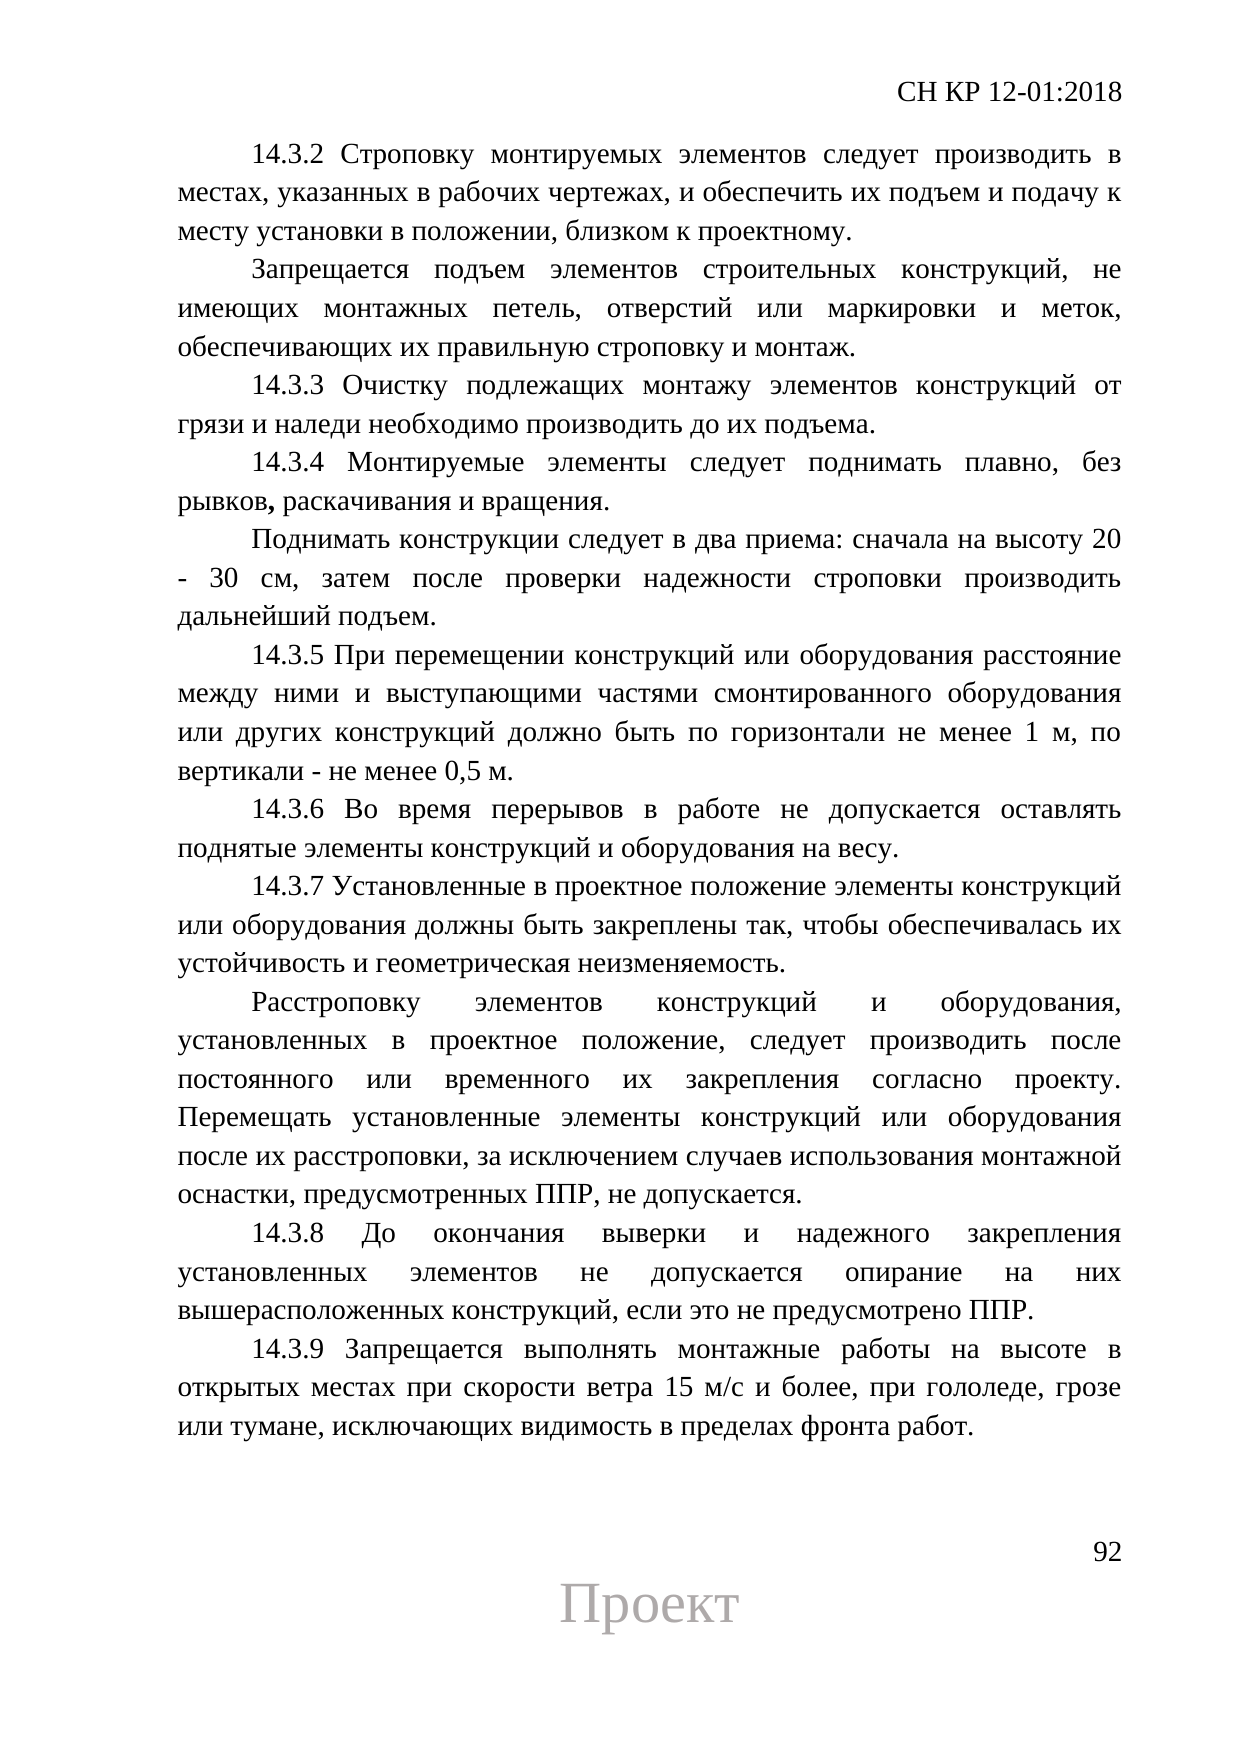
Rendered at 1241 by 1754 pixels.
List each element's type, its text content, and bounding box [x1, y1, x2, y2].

text 14.3.5 При перемещении конструкций или оборудования расстояние между ними и выступающими частями смонтированного оборудования или других конструкций должно быть по горизонтали не менее 1 м, по вертикали - не менее 0,5 м. [177, 637, 1122, 786]
text 14.3.2 Строповку монтируемых элементов следует производить в местах, указанных в рабочих чертежах, и обеспечить их подъем и подачу к месту установки в положении, близком к проектному. [177, 136, 1122, 247]
text Расстроповку элементов конструкций и оборудования, установленных в проектное положение, следует производить после постоянного или временного их закрепления согласно проекту. Перемещать установленные элементы конструкций или оборудования после их расстроповки, за исключением случаев использования монтажной оснастки, предусмотренных ППР, не допускается. [177, 984, 1122, 1210]
text 14.3.8 До окончания выверки и надежного закрепления установленных элементов не допускается опирание на них вышерасположенных конструкций, если это не предусмотрено ППР. [177, 1215, 1122, 1326]
text 14.3.4 Монтируемые элементы следует поднимать плавно, без рывков, раскачивания и вращения. [177, 444, 1122, 516]
text 14.3.6 Во время перерывов в работе не допускается оставлять поднятые элементы конструкций и оборудования на весу. [177, 791, 1122, 863]
text 14.3.7 Установленные в проектное положение элементы конструкций или оборудования должны быть закреплены так, чтобы обеспечивалась их устойчивость и геометрическая неизменяемость. [177, 868, 1122, 979]
text Запрещается подъем элементов строительных конструкций, не имеющих монтажных петель, отверстий или маркировки и меток, обеспечивающих их правильную строповку и монтаж. [177, 252, 1122, 362]
text Поднимать конструкции следует в два приема: сначала на высоту 20 - 30 см, затем после проверки надежности строповки производить дальнейший подъем. [177, 521, 1122, 632]
text 14.3.9 Запрещается выполнять монтажные работы на высоте в открытых местах при скорости ветра 15 м/с и более, при гололеде, грозе или тумане, исключающих видимость в пределах фронта работ. [177, 1331, 1122, 1441]
text 14.3.3 Очистку подлежащих монтажу элементов конструкций от грязи и наледи необходимо производить до их подъема. [177, 367, 1122, 439]
